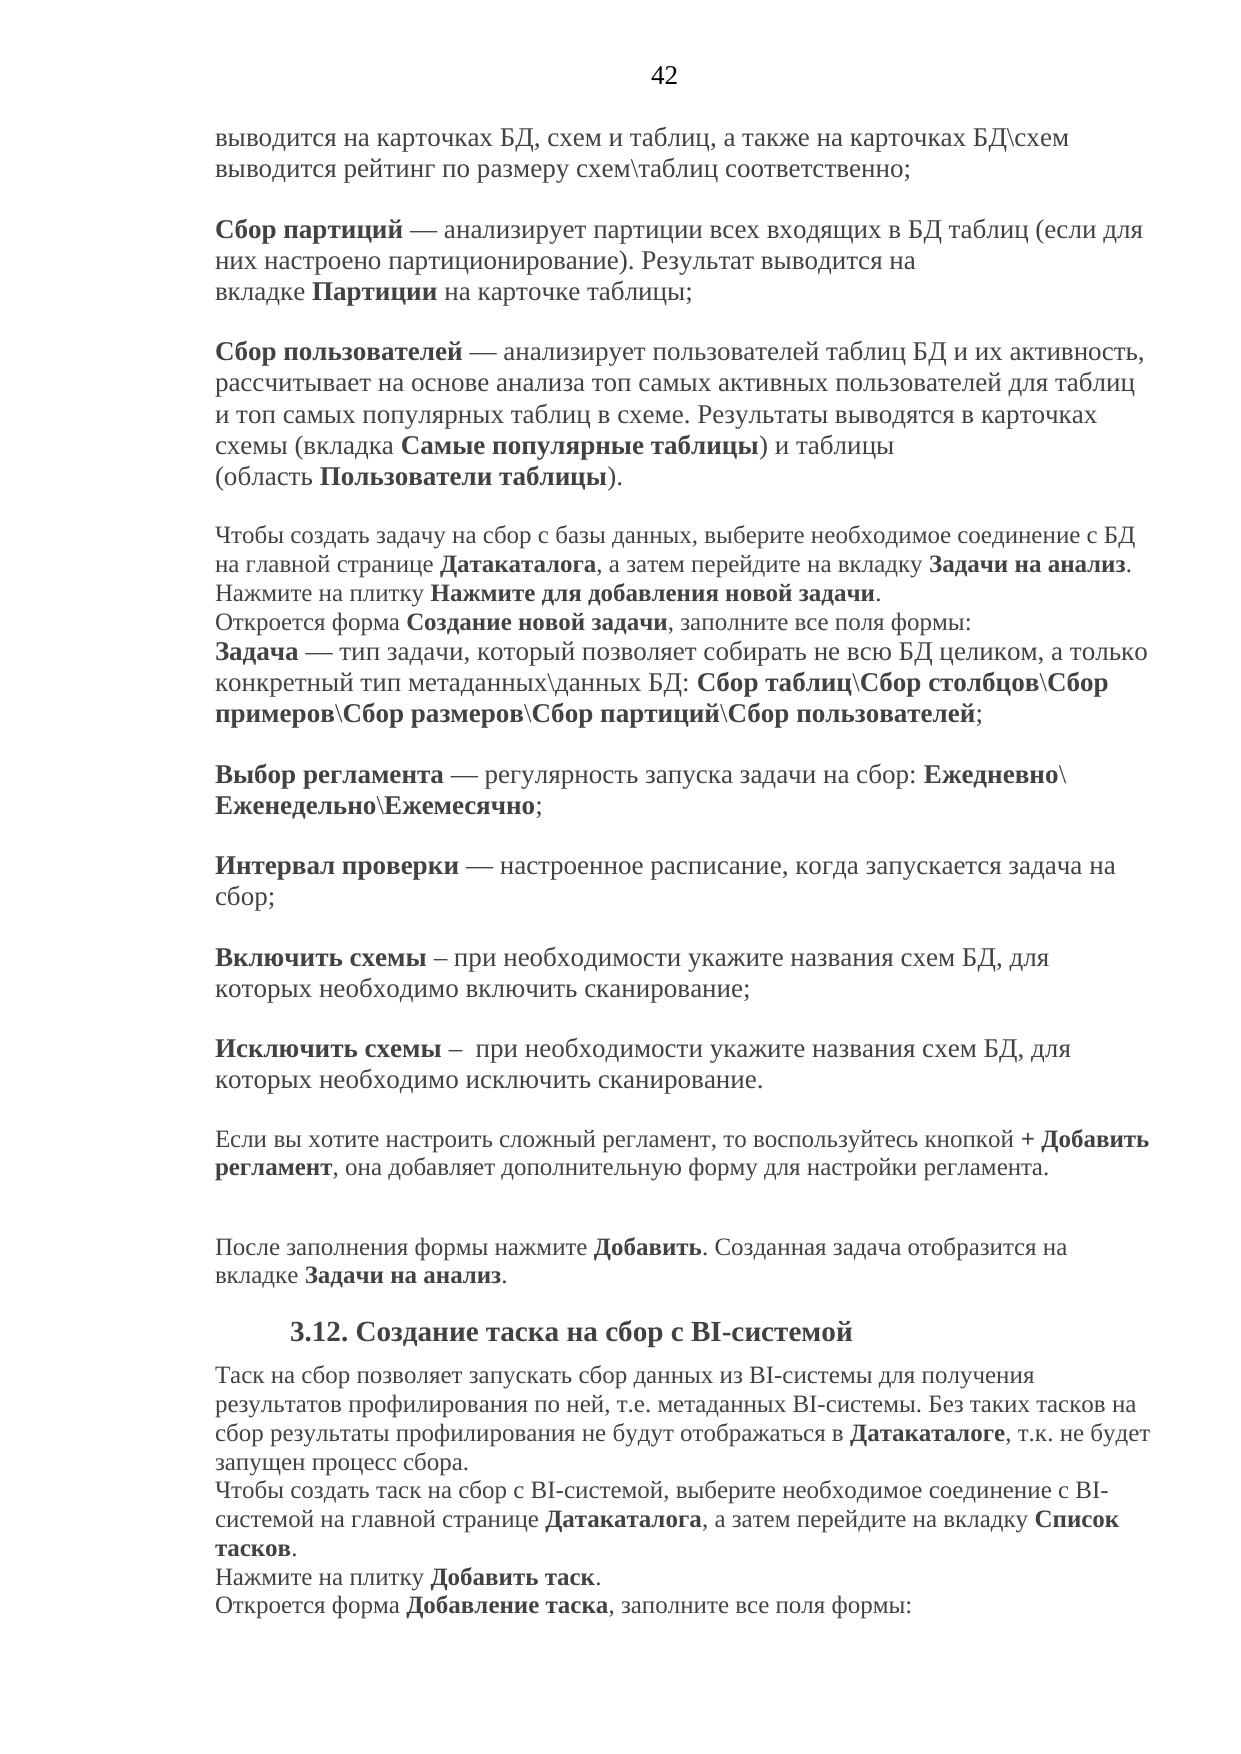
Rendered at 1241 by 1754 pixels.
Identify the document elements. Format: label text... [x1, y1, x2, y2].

subtitle 3.12. Создание таска на сбор с BI-системой [290, 1314, 1152, 1348]
text Задача — тип задачи, который позволяет собирать не всю БД целиком, а только конкретный тип метаданных\данных БД: Сбор таблиц\Сбор столбцов\Сбор примеров\Сбор размеров\Сбор партиций\Сбор пользователей; [215, 635, 1152, 729]
text После заполнения формы нажмите Добавить. Созданная задача отобразится на вкладке Задачи на анализ. [215, 1232, 1152, 1289]
text Нажмите на плитку Нажмите для добавления новой задачи. [215, 578, 1152, 607]
text Сбор партиций — анализирует партиции всех входящих в БД таблиц (если для них настроено партиционирование). Результат выводится на вкладке Партиции на карточке таблицы; [215, 213, 1152, 306]
text Нажмите на плитку Добавить таск. [215, 1562, 1152, 1590]
text Чтобы создать таск на сбор с BI-системой, выберите необходимое соединение с BI-системой на главной странице Датакаталога, а затем перейдите на вкладку Список тасков. [215, 1475, 1152, 1562]
text Если вы хотите настроить сложный регламент, то воспользуйтесь кнопкой + Добавить регламент, она добавляет дополнительную форму для настройки регламента. [215, 1124, 1152, 1181]
text Исключить схемы – при необходимости укажите названия схем БД, для которых необходимо исключить сканирование. [215, 1032, 1152, 1094]
text Чтобы создать задачу на сбор с базы данных, выберите необходимое соединение с БД на главной странице Датакаталога, а затем перейдите на вкладку Задачи на анализ. [215, 520, 1152, 578]
text Интервал проверки — настроенное расписание, когда запускается задача на сбор; [215, 849, 1152, 912]
text Сбор пользователей — анализирует пользователей таблиц БД и их активность, рассчитывает на основе анализа топ самых активных пользователей для таблиц и топ самых популярных таблиц в схеме. Результаты выводятся в карточках схемы (вкладка Самые популярные таблицы) и таблицы (область Пользователи таблицы). [215, 335, 1152, 491]
text Включить схемы – при необходимости укажите названия схем БД, для которых необходимо включить сканирование; [215, 941, 1152, 1003]
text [215, 121, 1152, 184]
text Выбор регламента — регулярность запуска задачи на сбор: Ежедневно\Еженедельно\Ежемесячно; [215, 758, 1152, 820]
text Откроется форма Добавление таска, заполните все поля формы: [215, 1590, 1152, 1619]
text Откроется форма Создание новой задачи, заполните все поля формы: [215, 607, 1152, 635]
text Таск на сбор позволяет запускать сбор данных из BI-системы для получения результатов профилирования по ней, т.е. метаданных BI-системы. Без таких тасков на сбор результаты профилирования не будут отображаться в Датакаталоге, т.к. не будет запущен процесс сбора. [215, 1360, 1152, 1475]
